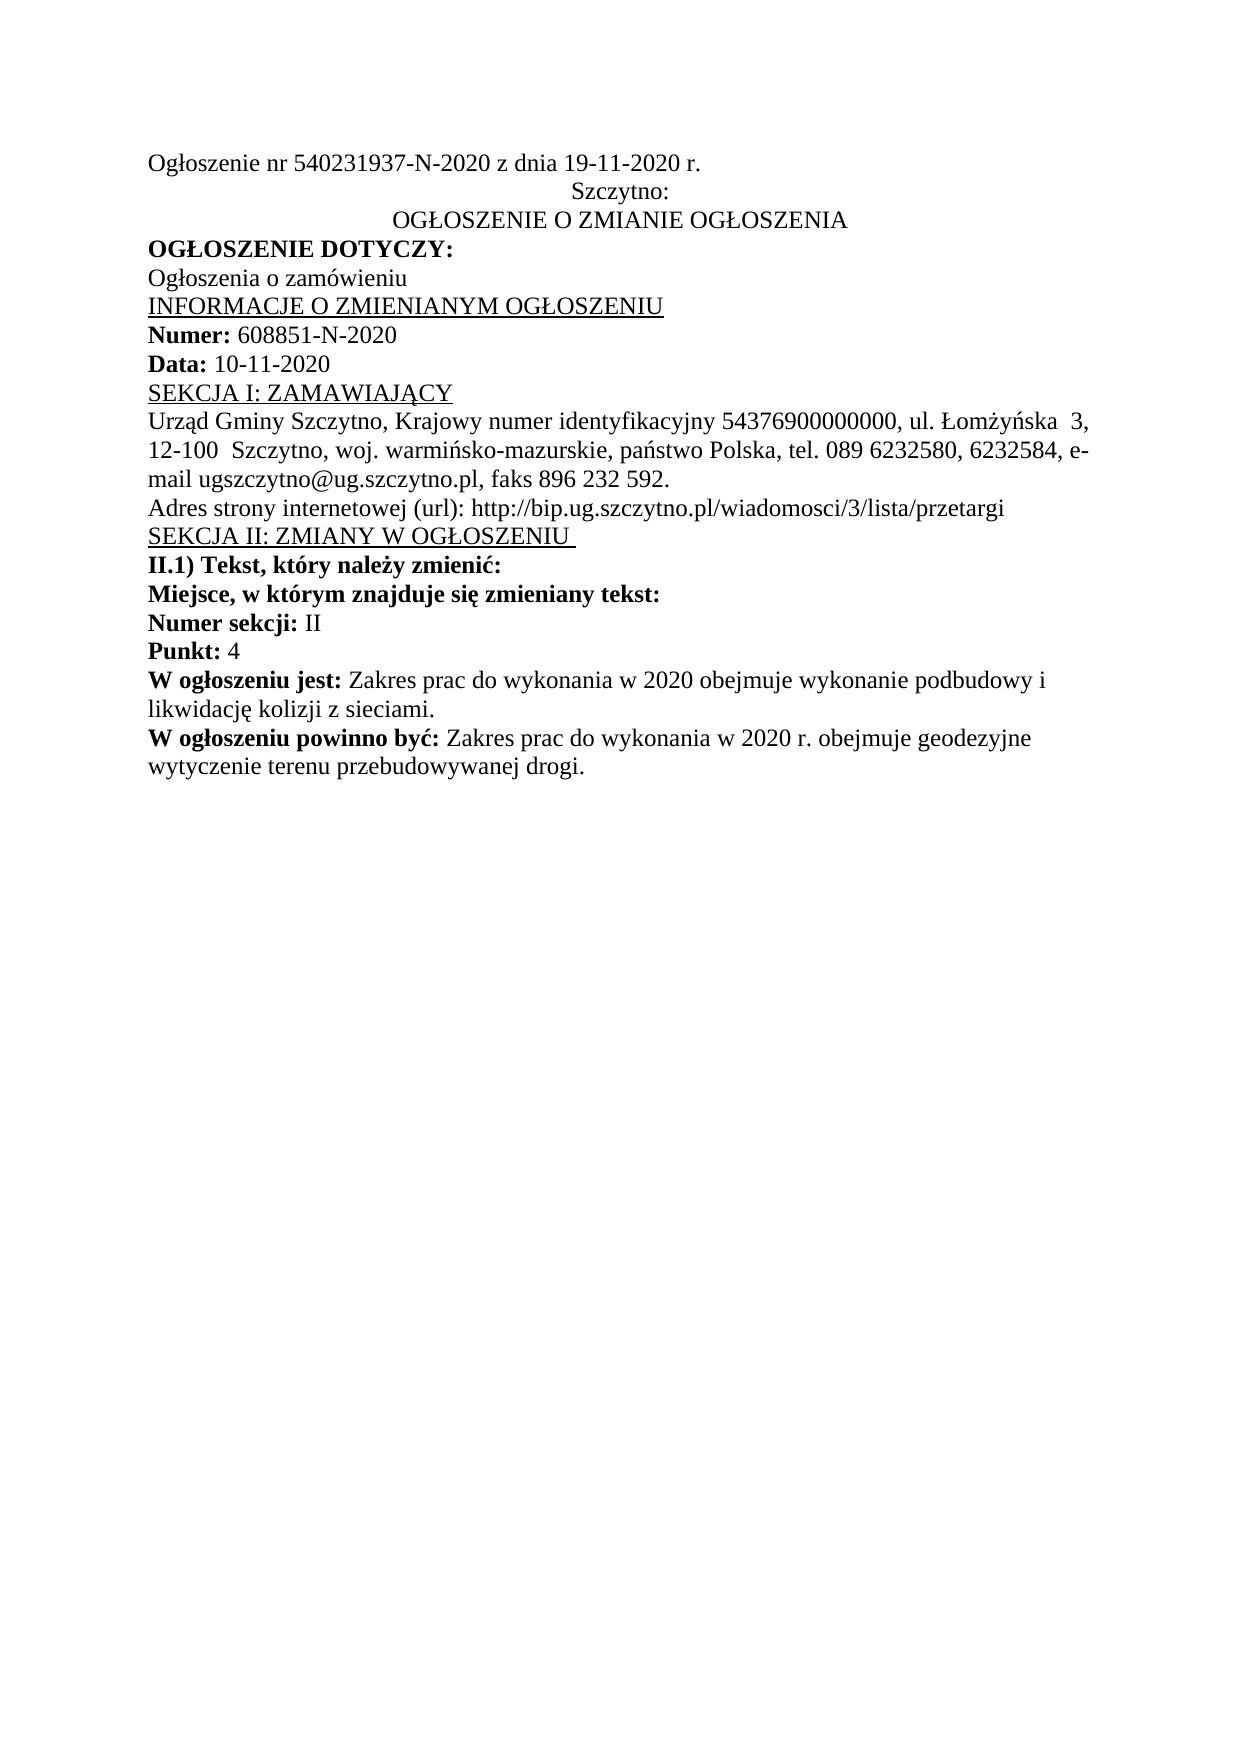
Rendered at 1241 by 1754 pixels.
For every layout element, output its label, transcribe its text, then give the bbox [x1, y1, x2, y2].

text Miejsce, w którym znajduje się zmieniany tekst: Numer sekcji: II Punkt: 4 W ogłoszeniu jest: Zakres prac do wykonania w 2020 obejmuje wykonanie podbudowy i likwidację kolizji z sieciami. W ogłoszeniu powinno być: Zakres prac do wykonania w 2020 r. obejmuje geodezyjne wytyczenie terenu przebudowywanej drogi. [148, 579, 1093, 780]
text SEKCJA II: ZMIANY W OGŁOSZENIU [148, 521, 1093, 550]
text INFORMACJE O ZMIENIANYM OGŁOSZENIU [148, 291, 1093, 320]
text Ogłoszenia o zamówieniu [148, 263, 1093, 291]
text Numer: 608851-N-2020 Data: 10-11-2020 [148, 320, 1093, 378]
text Szczytno: OGŁOSZENIE O ZMIANIE OGŁOSZENIA [148, 176, 1093, 234]
text SEKCJA I: ZAMAWIAJĄCY [148, 378, 1093, 406]
text OGŁOSZENIE DOTYCZY: [148, 234, 1093, 263]
text Ogłoszenie nr 540231937-N-2020 z dnia 19-11-2020 r. [148, 148, 1093, 176]
text Urząd Gminy Szczytno, Krajowy numer identyfikacyjny 54376900000000, ul. Łomżyńska 3, 12-100 Szczytno, woj. warmińsko-mazurskie, państwo Polska, tel. 089 6232580, 6232584, e-mail ugszczytno@ug.szczytno.pl, faks 896 232 592. Adres strony internetowej (url): http://bip.ug.szczytno.pl/wiadomosci/3/lista/przetargi [148, 406, 1093, 521]
text II.1) Tekst, który należy zmienić: [148, 550, 1093, 579]
